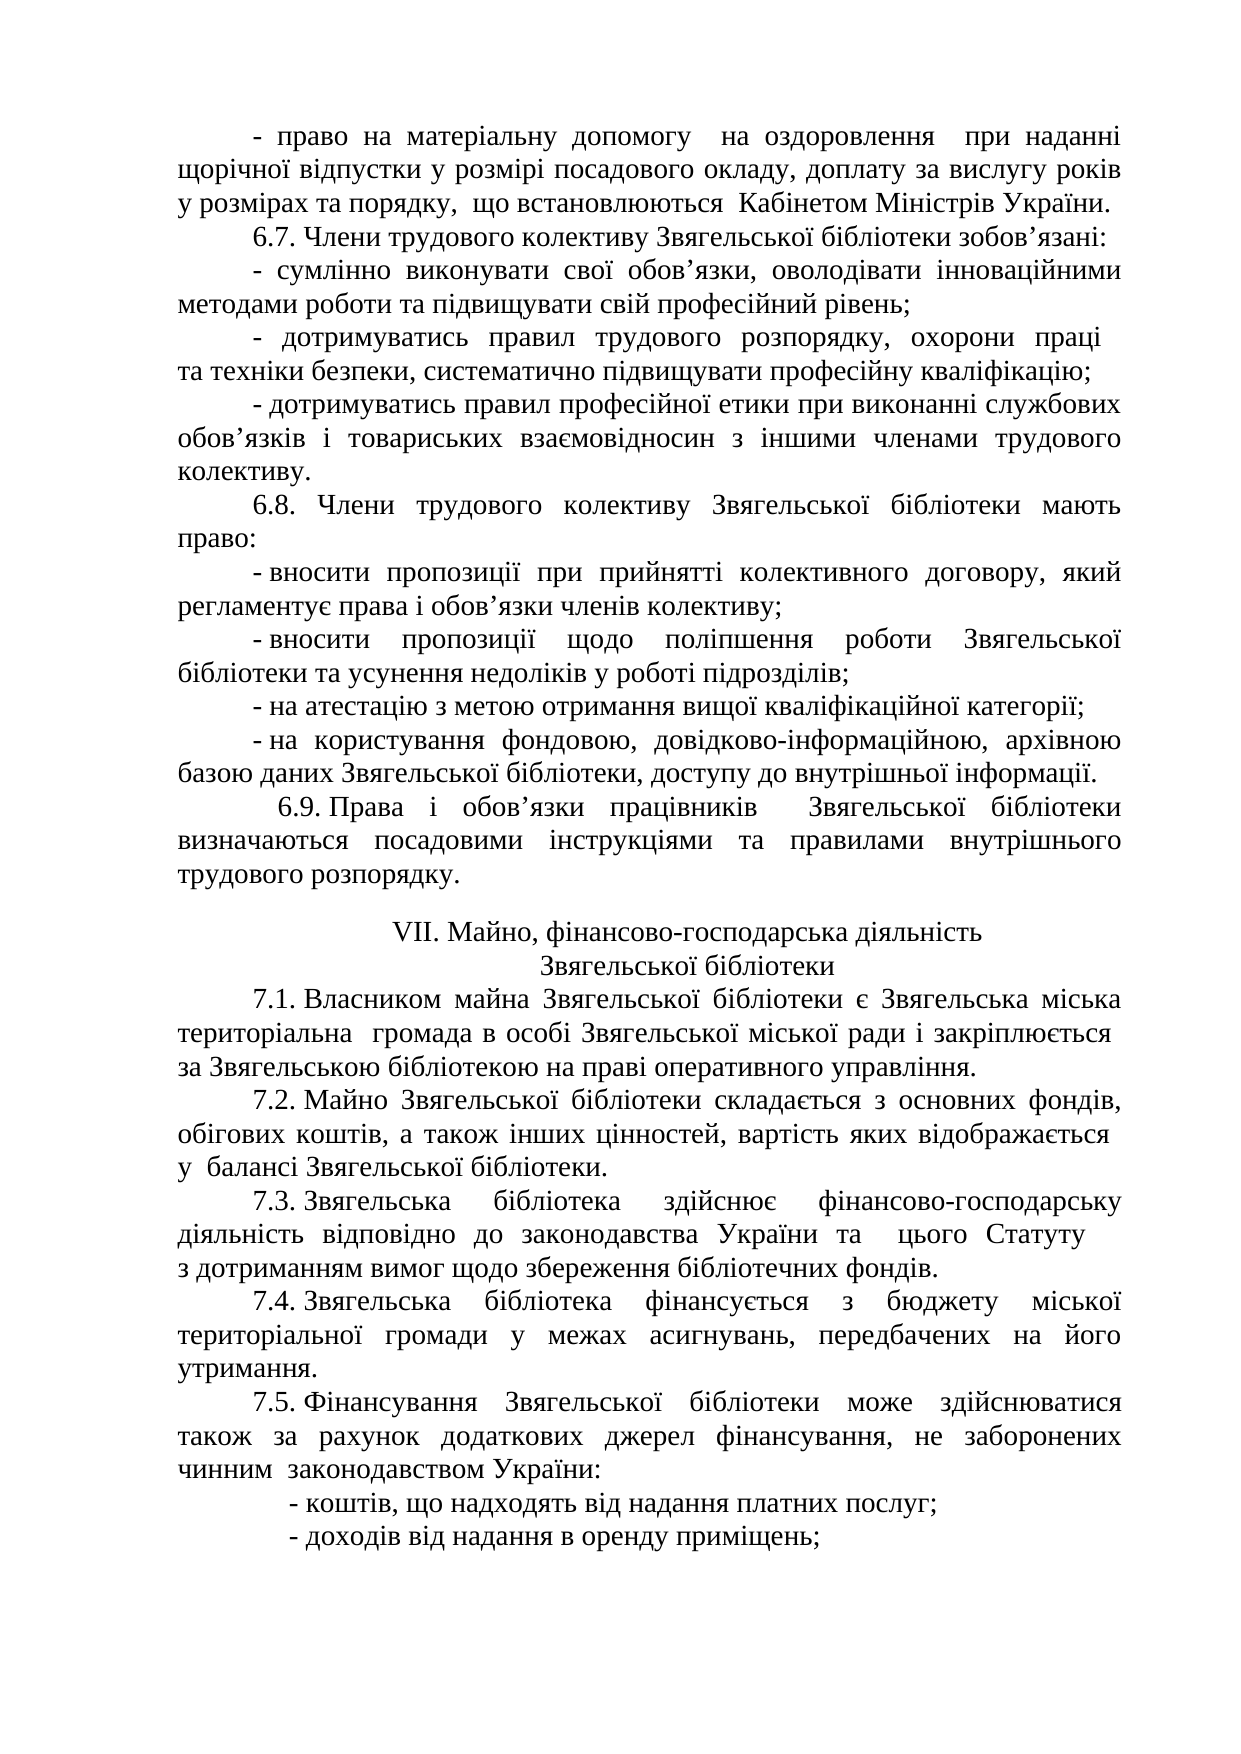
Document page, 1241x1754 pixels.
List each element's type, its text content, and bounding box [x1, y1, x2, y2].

text - вносити пропозиції при прийнятті колективного договору, який регламентує права і обов’язки членів колективу; [177, 554, 1122, 621]
text 7.1. Власником майна Звягельської бібліотеки є Звягельська міська територіальна громада в особі Звягельської міської ради і закріплюється за Звягельською бібліотекою на праві оперативного управління. [177, 982, 1122, 1082]
text 6.8. Члени трудового колективу Звягельської бібліотеки мають право: [177, 487, 1122, 554]
text 6.7. Члени трудового колективу Звягельської бібліотеки зобов’язані: [177, 219, 1122, 252]
text - право на матеріальну допомогу на оздоровлення при наданні щорічної відпустки у розмірі посадового окладу, доплату за вислугу років у розмірах та порядку, що встановлюються Кабінетом Міністрів України. [177, 118, 1122, 219]
text 6.9. Права і обов’язки працівників Звягельської бібліотеки визначаються посадовими інструкціями та правилами внутрішнього трудового розпорядку. [177, 789, 1122, 889]
text - доходів від надання в оренду приміщень; [177, 1518, 1122, 1552]
text - на атестацію з метою отримання вищої кваліфікаційної категорії; [177, 688, 1122, 722]
text - вносити пропозиції щодо поліпшення роботи Звягельської бібліотеки та усунення недоліків у роботі підрозділів; [177, 621, 1122, 688]
text 7.5. Фінансування Звягельської бібліотеки може здійснюватися також за рахунок додаткових джерел фінансування, не заборонених чинним законодавством України: [177, 1384, 1122, 1485]
text - коштів, що надходять від надання платних послуг; [177, 1485, 1122, 1518]
text 7.3. Звягельська бібліотека здійснює фінансово-господарську діяльність відповідно до законодавства України та цього Статуту з дотриманням вимог щодо збереження бібліотечних фондів. [177, 1183, 1122, 1283]
text VII. Майно, фінансово-господарська діяльність [177, 914, 1122, 948]
text 7.4. Звягельська бібліотека фінансується з бюджету міської територіальної громади у межах асигнувань, передбачених на його утримання. [177, 1283, 1122, 1384]
text 7.2. Майно Звягельської бібліотеки складається з основних фондів, обігових коштів, а також інших цінностей, вартість яких відображається у балансі Звягельської бібліотеки. [177, 1082, 1122, 1183]
text - сумлінно виконувати свої обов’язки, оволодівати інноваційними методами роботи та підвищувати свій професійний рівень; [177, 252, 1122, 319]
text - на користування фондовою, довідково-інформаційною, архівною базою даних Звягельської бібліотеки, доступу до внутрішньої інформації. [177, 722, 1122, 789]
text - дотримуватись правил професійної етики при виконанні службових обов’язків і товариських взаємовідносин з іншими членами трудового колективу. [177, 386, 1122, 487]
text - дотримуватись правил трудового розпорядку, охорони праці та техніки безпеки, систематично підвищувати професійну кваліфікацію; [177, 319, 1122, 386]
text Звягельської бібліотеки [177, 948, 1122, 982]
